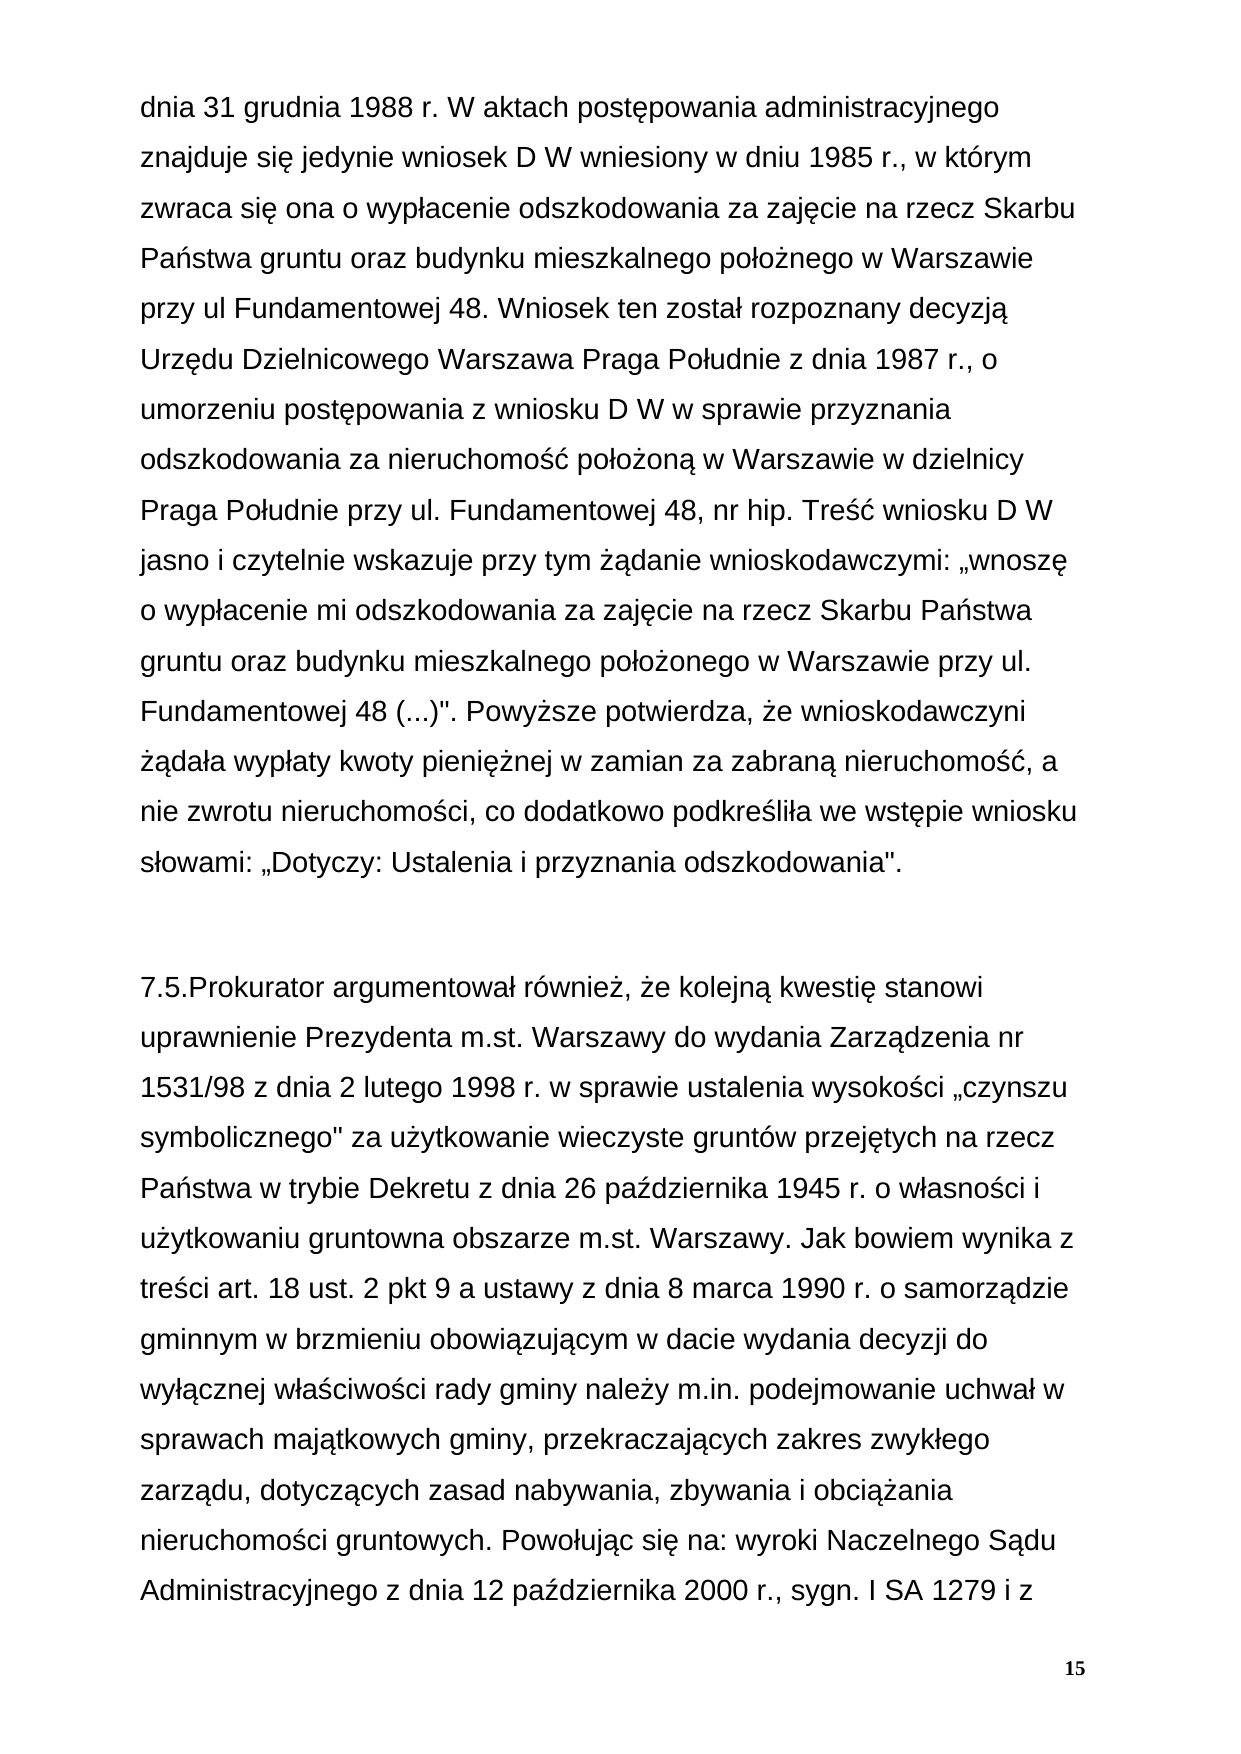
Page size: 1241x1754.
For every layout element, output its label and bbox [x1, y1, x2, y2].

text [140, 969, 1086, 1607]
text [140, 90, 1086, 878]
